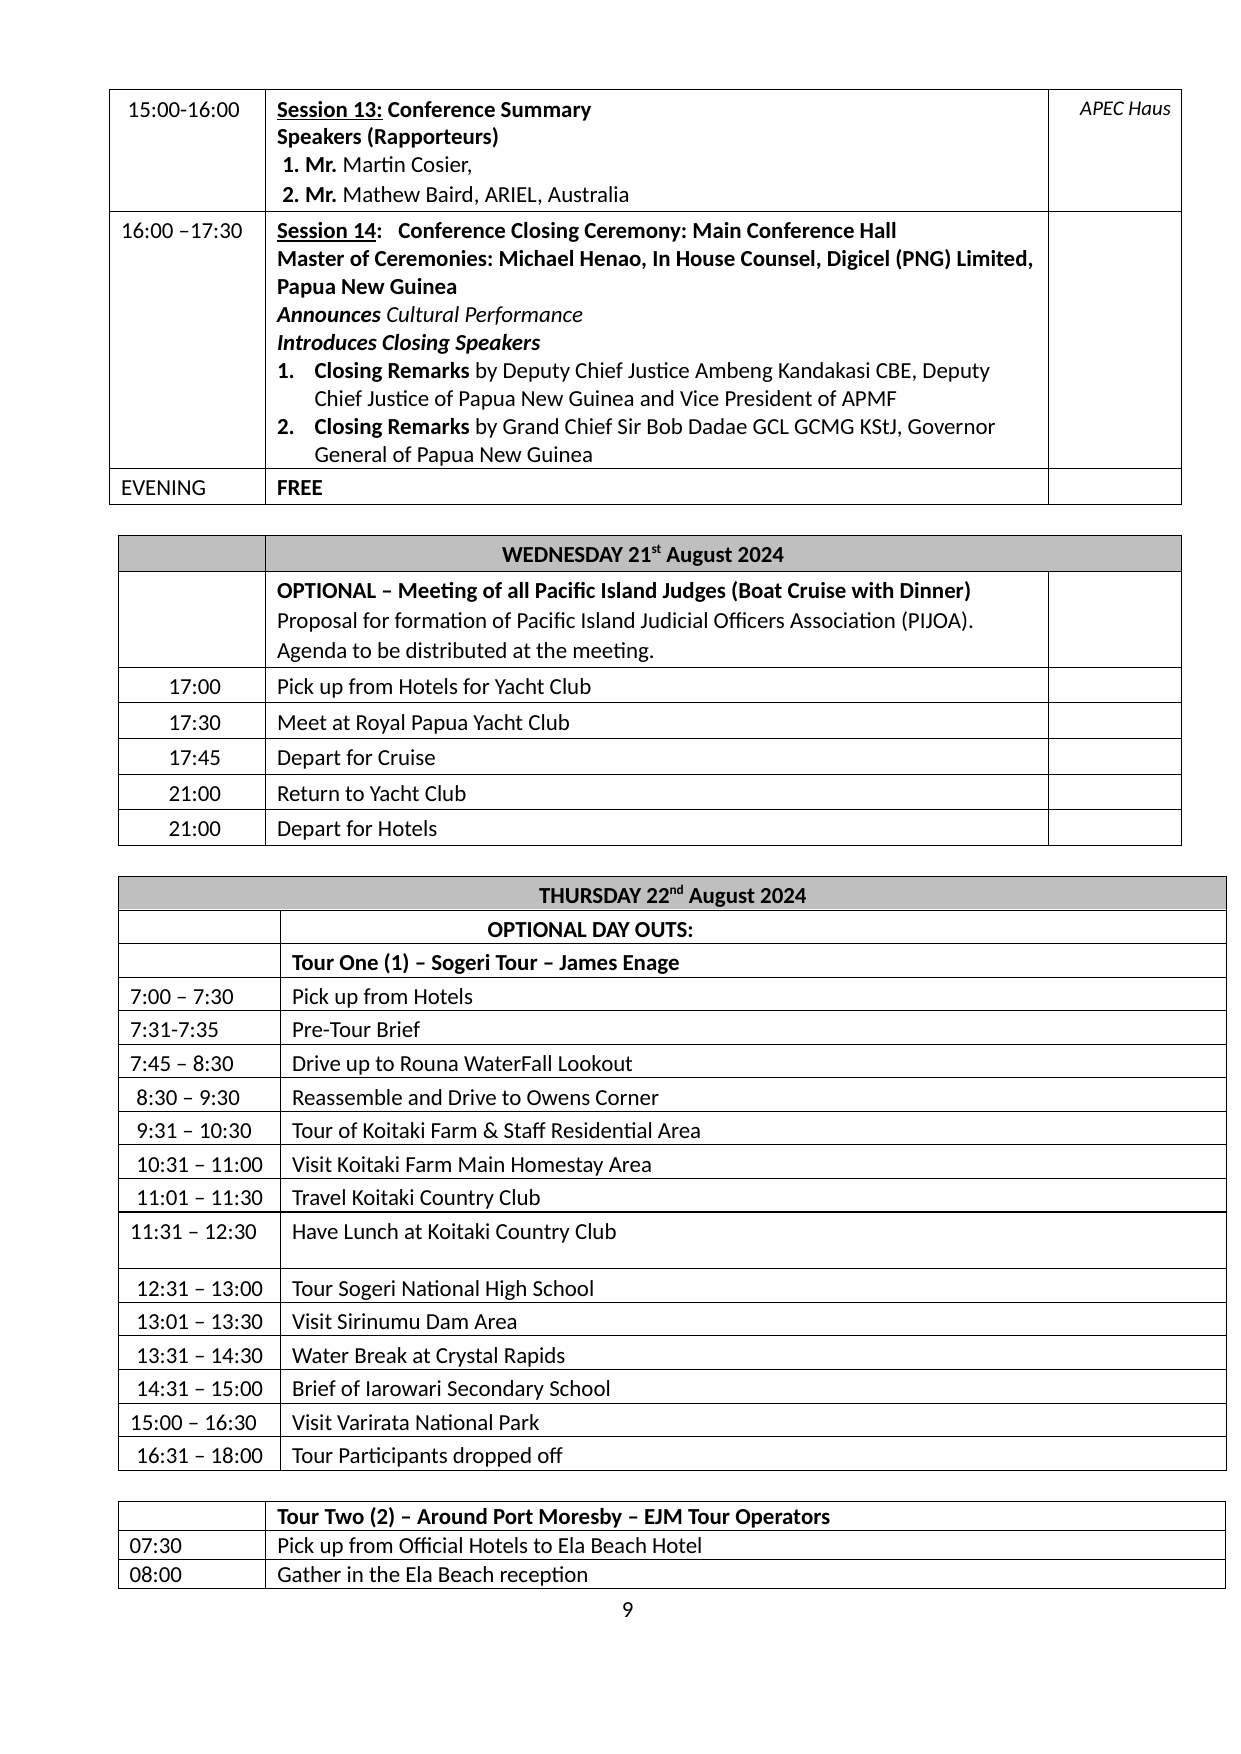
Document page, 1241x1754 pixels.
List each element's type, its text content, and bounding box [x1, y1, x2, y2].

table_cell 08:00 [119, 1560, 265, 1588]
table_cell Brief of Iarowari Secondary School [281, 1370, 1226, 1402]
table_cell Session 13: Conference Summary Speakers (Rapporteurs) 1. Mr. Martin Cosier, 2. Mr. Mathew Baird, ARIEL, Australia [266, 90, 1048, 211]
table_cell [1049, 739, 1181, 773]
table_cell EVENING [110, 469, 265, 504]
table_header Tour Two (2) – Around Port Moresby – EJM Tour Operators [266, 1502, 1225, 1530]
table_cell 11:01 – 11:30 [119, 1179, 280, 1211]
table_header [119, 1502, 265, 1530]
table_cell Pick up from Hotels for Yacht Club [266, 668, 1048, 702]
table_cell Session 14: Conference Closing Ceremony: Main Conference Hall Master of Ceremonies: Michael Henao, In House Counsel, Digicel (PNG) Limited, Papua New Guinea Announces Cultural Performance Introduces Closing Speakers Closing Remarks by Deputy Chief Justice Ambeng Kandakasi CBE, Deputy Chief Justice of Papua New Guinea and Vice President of APMF Closing Remarks by Grand Chief Sir Bob Dadae GCL GCMG KStJ, Governor General of Papua New Guinea [266, 212, 1048, 468]
table_cell Tour Sogeri National High School [281, 1269, 1226, 1302]
table_cell 14:31 – 15:00 [119, 1370, 280, 1402]
table_cell Have Lunch at Koitaki Country Club [281, 1213, 1226, 1268]
table_cell Depart for Hotels [266, 810, 1048, 845]
table_cell Visit Koitaki Farm Main Homestay Area [281, 1145, 1226, 1178]
table_cell Depart for Cruise [266, 739, 1048, 773]
table_cell [1049, 775, 1181, 809]
table_cell [1049, 572, 1181, 667]
table_cell Tour Participants dropped off [281, 1437, 1226, 1469]
table_header THURSDAY 22nd August 2024 [119, 877, 1226, 909]
table_cell 11:31 – 12:30 [119, 1213, 280, 1268]
table_header WEDNESDAY 21st August 2024 [266, 536, 1181, 571]
table_cell 12:31 – 13:00 [119, 1269, 280, 1302]
table_cell 17:00 [119, 668, 265, 702]
table_cell [1049, 469, 1181, 504]
table_cell Tour of Koitaki Farm & Staff Residential Area [281, 1112, 1226, 1144]
table_cell Visit Sirinumu Dam Area [281, 1303, 1226, 1335]
table_cell 17:30 [119, 703, 265, 738]
table_cell Meet at Royal Papua Yacht Club [266, 703, 1048, 738]
table_cell Drive up to Rouna WaterFall Lookout [281, 1045, 1226, 1077]
table_cell Pick up from Official Hotels to Ela Beach Hotel [266, 1531, 1225, 1559]
table_cell 13:31 – 14:30 [119, 1336, 280, 1369]
table_cell 16:00 –17:30 [110, 212, 265, 468]
table_cell 10:31 – 11:00 [119, 1145, 280, 1178]
table_cell Reassemble and Drive to Owens Corner [281, 1078, 1226, 1111]
table_cell Return to Yacht Club [266, 775, 1048, 809]
table_cell [1049, 703, 1181, 738]
table_cell Travel Koitaki Country Club [281, 1179, 1226, 1211]
table_cell 13:01 – 13:30 [119, 1303, 280, 1335]
table_cell 07:30 [119, 1531, 265, 1559]
table_cell 7:45 – 8:30 [119, 1045, 280, 1077]
table_cell 15:00 – 16:30 [119, 1404, 280, 1436]
table_cell Pre-Tour Brief [281, 1011, 1226, 1044]
table_cell 7:00 – 7:30 [119, 978, 280, 1010]
table_cell [119, 911, 280, 943]
table_cell OPTIONAL DAY OUTS: [281, 911, 1226, 943]
table_cell 21:00 [119, 810, 265, 845]
table_cell APEC Haus [1049, 90, 1181, 211]
table_cell OPTIONAL – Meeting of all Pacific Island Judges (Boat Cruise with Dinner) Proposal for formation of Pacific Island Judicial Officers Association (PIJOA). Agenda to be distributed at the meeting. [266, 572, 1048, 667]
table_header [119, 536, 265, 571]
table_cell 21:00 [119, 775, 265, 809]
table_cell [1049, 668, 1181, 702]
table_cell Gather in the Ela Beach reception [266, 1560, 1225, 1588]
table_cell 9:31 – 10:30 [119, 1112, 280, 1144]
table_cell Pick up from Hotels [281, 978, 1226, 1010]
table_cell 7:31-7:35 [119, 1011, 280, 1044]
table_cell FREE [266, 469, 1048, 504]
table_cell Visit Varirata National Park [281, 1404, 1226, 1436]
table_cell 17:45 [119, 739, 265, 773]
table_cell [119, 944, 280, 977]
table_cell 8:30 – 9:30 [119, 1078, 280, 1111]
table_cell Tour One (1) – Sogeri Tour – James Enage [281, 944, 1226, 977]
table_cell 15:00-16:00 [110, 90, 265, 211]
table_cell [1049, 810, 1181, 845]
table_cell [119, 572, 265, 667]
table_cell 16:31 – 18:00 [119, 1437, 280, 1469]
table_cell Water Break at Crystal Rapids [281, 1336, 1226, 1369]
table_cell [1049, 212, 1181, 468]
